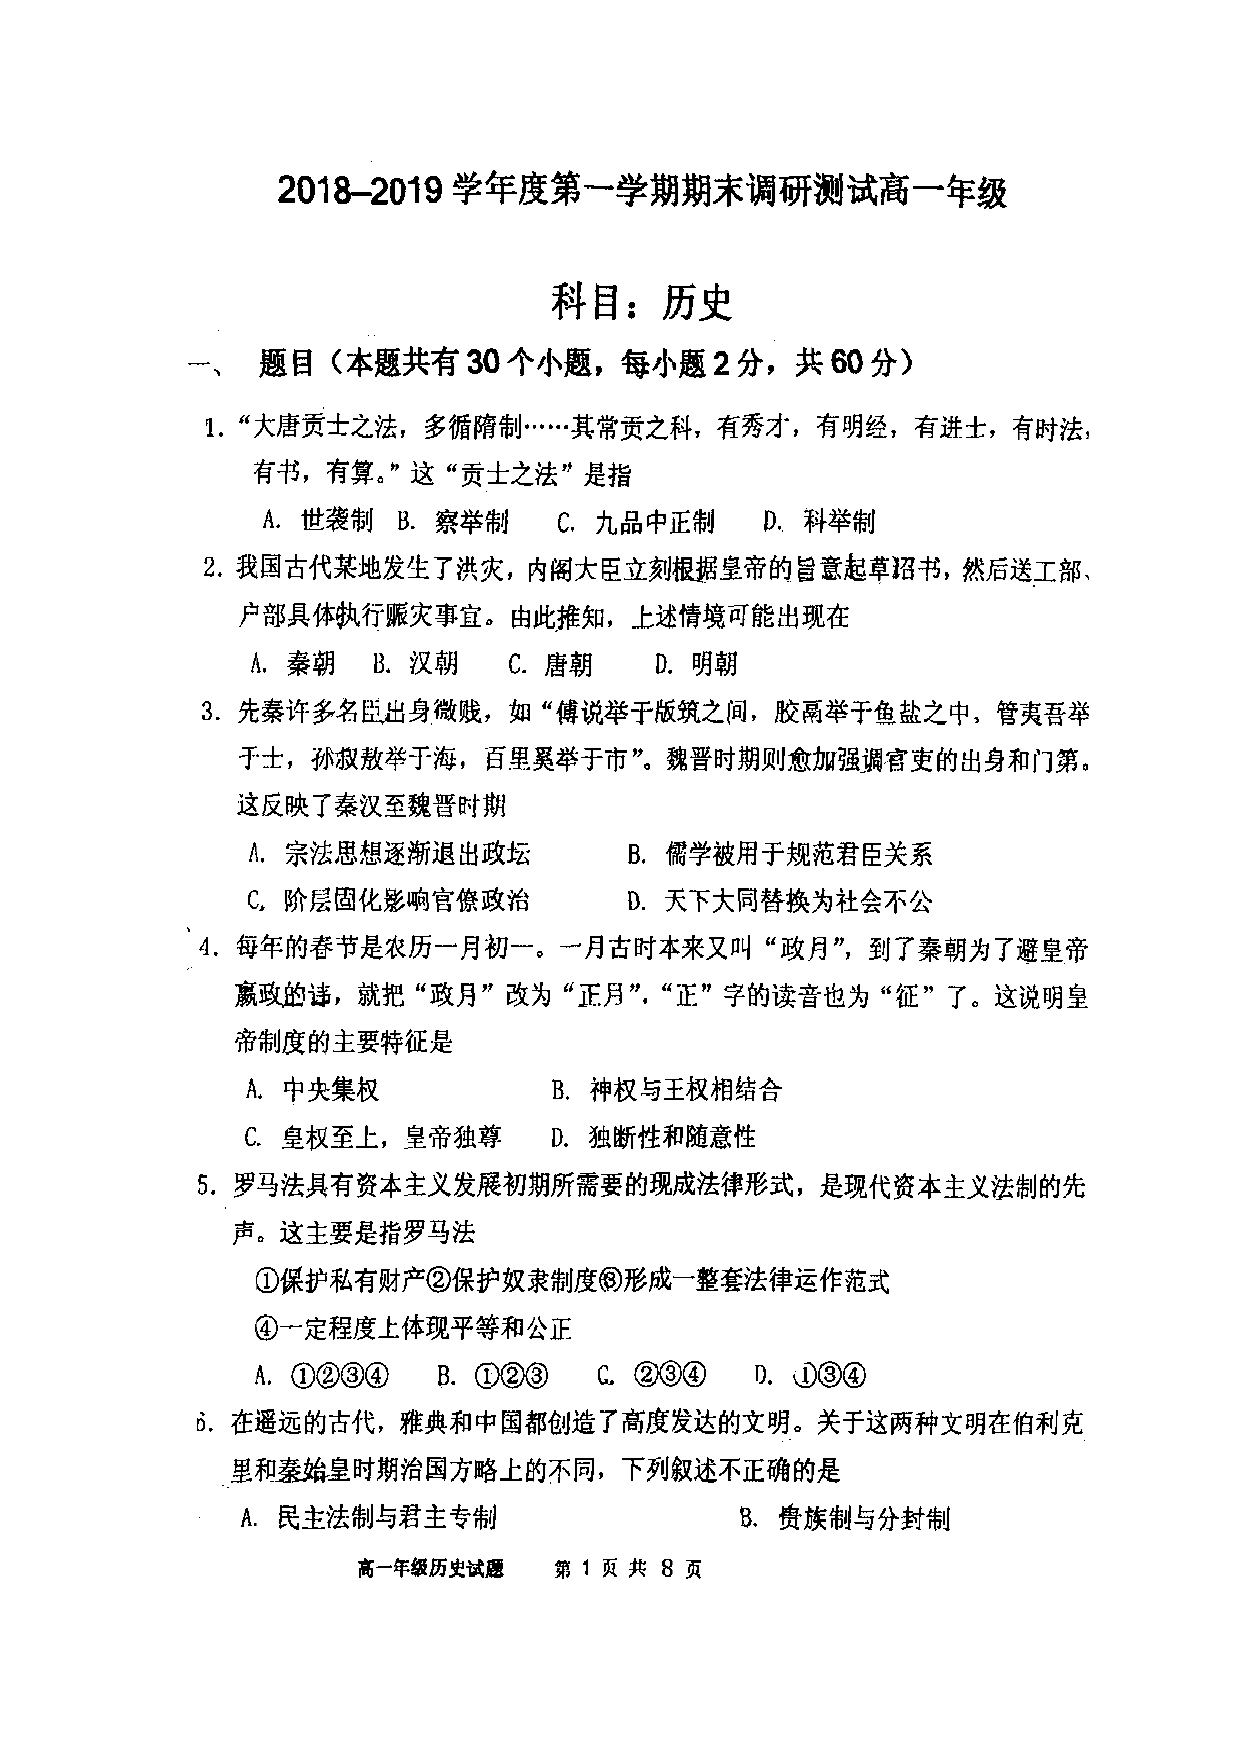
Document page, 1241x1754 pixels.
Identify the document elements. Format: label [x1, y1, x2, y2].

picture [187, 161, 1089, 1590]
